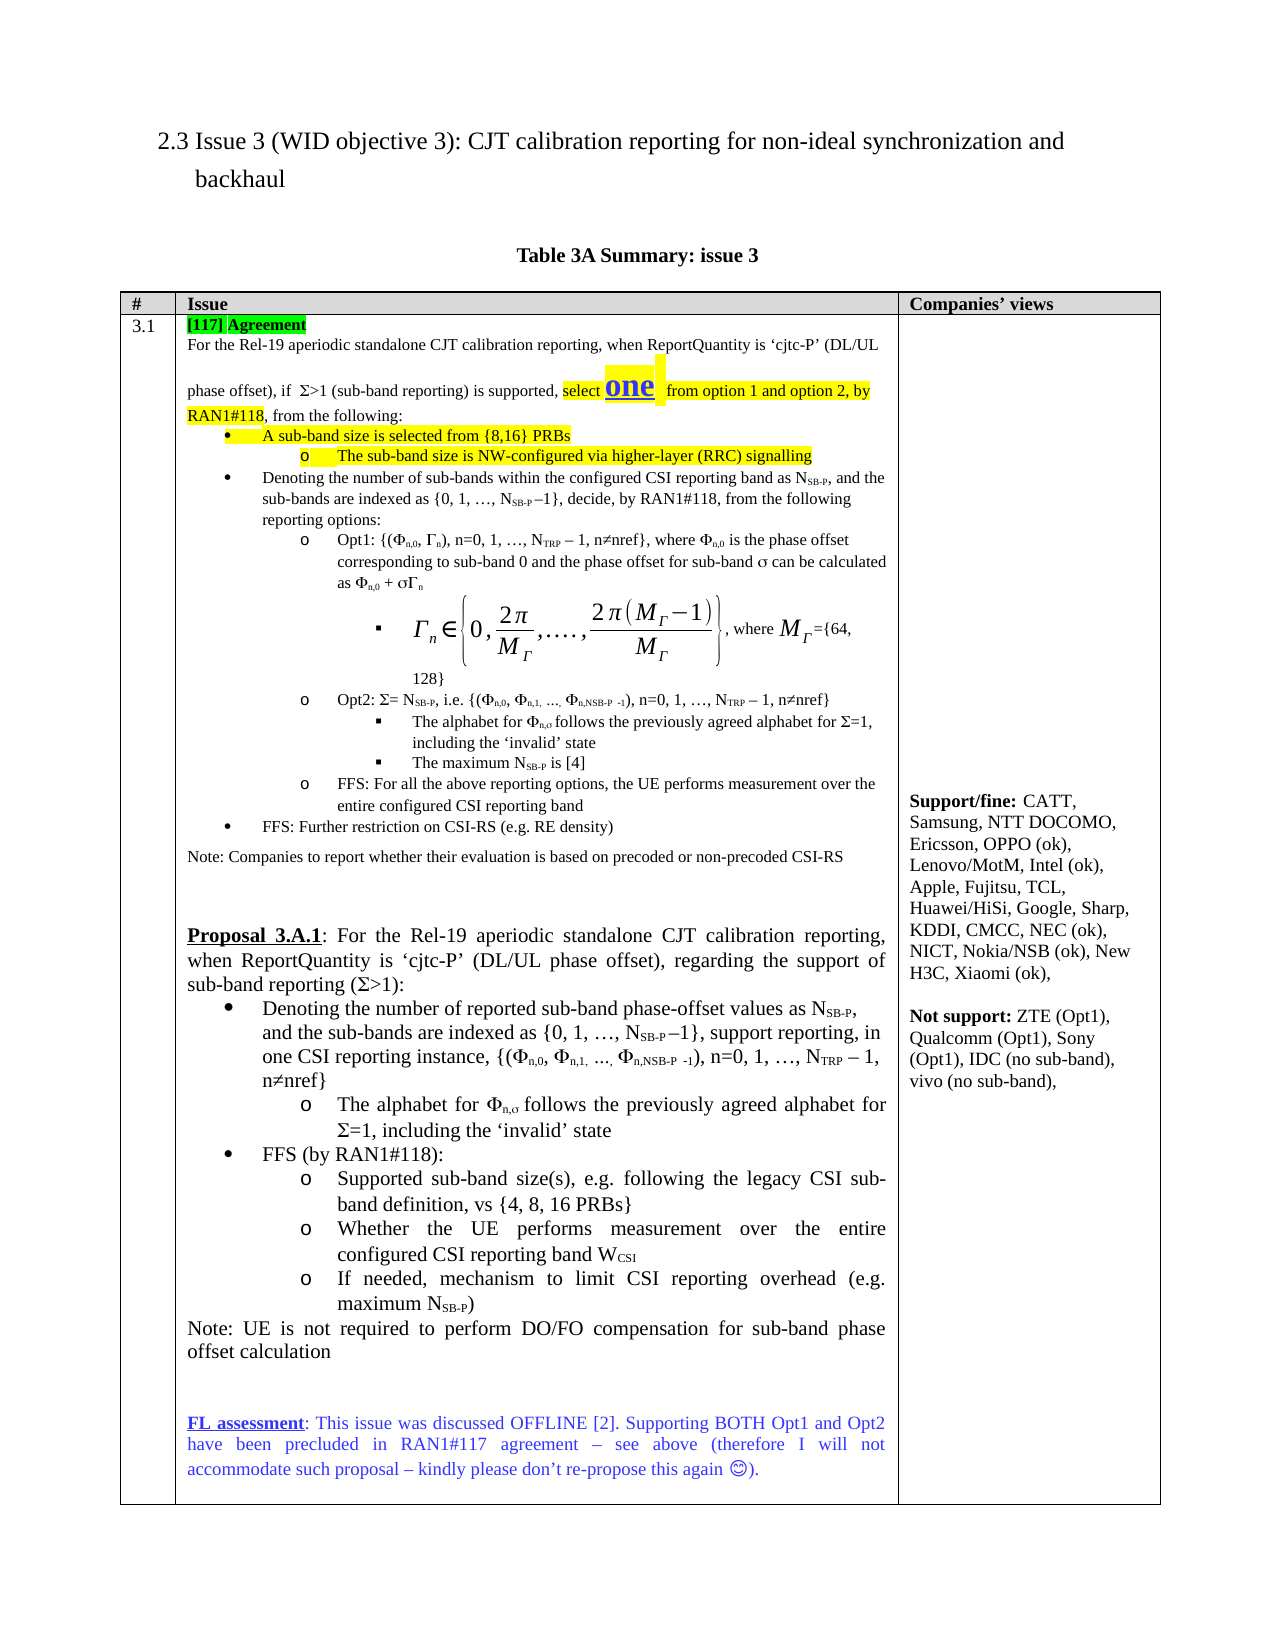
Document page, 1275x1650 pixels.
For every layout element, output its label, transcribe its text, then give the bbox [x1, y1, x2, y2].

subtitle Issue 3 (WID objective 3): CJT calibration reporting for non-ideal synchronization and backhaul [157, 122, 1155, 198]
table_cell [117] Agreement For the Rel-19 aperiodic standalone CJT calibration reporting, when ReportQuantity is ‘cjtc-P’ (DL/UL phase offset), if >1 (sub-band reporting) is supported, select one from option 1 and option 2, by RAN1#118, from the following: A sub-band size is selected from {8,16} PRBs The sub-band size is NW-configured via higher-layer (RRC) signalling Denoting the number of sub-bands within the configured CSI reporting band as NSB-P, and the sub-bands are indexed as {0, 1, …, NSB-P –1}, decide, by RAN1#118, from the following reporting options: Opt1: {(n,, n), n=0, 1, …, NTRP – 1, n≠nref}, where n,is the phase offset corresponding to sub-band 0 and the phase offset for sub-band  can be calculated as n, + n , where ={64, 128} Opt2: = NSB-P, i.e. {(n,, n,, n,NSB-P), n=0, 1, …, NTRP – 1, n≠nref} The alphabet for n, follows the previously agreed alphabet for =1, including the ‘invalid’ state The maximum NSB-P is [4] FFS: For all the above reporting options, the UE performs measurement over the entire configured CSI reporting band FFS: Further restriction on CSI-RS (e.g. RE density) Note: Companies to report whether their evaluation is based on precoded or non-precoded CSI-RS Proposal 3.A.1: For the Rel-19 aperiodic standalone CJT calibration reporting, when ReportQuantity is ‘cjtc-P’ (DL/UL phase offset), regarding the support of sub-band reporting (>1): Denoting the number of reported sub-band phase-offset values as NSB-P, and the sub-bands are indexed as {0, 1, …, NSB-P –1}, support reporting, in one CSI reporting instance, {(n,, n,, n,NSB-P), n=0, 1, …, NTRP – 1, n≠nref} The alphabet for n, follows the previously agreed alphabet for =1, including the ‘invalid’ state FFS (by RAN1#118): Supported sub-band size(s), e.g. following the legacy CSI sub-band definition, vs {4, 8, 16 PRBs} Whether the UE performs measurement over the entire configured CSI reporting band WCSI If needed, mechanism to limit CSI reporting overhead (e.g. maximum NSB-P) Note: UE is not required to perform DO/FO compensation for sub-band phase offset calculation FL assessment: This issue was discussed OFFLINE [2]. Supporting BOTH Opt1 and Opt2 have been precluded in RAN1#117 agreement – see above (therefore I will not accommodate such proposal – kindly please don’t re-propose this again 😊). [176, 315, 898, 1504]
table_cell Support/fine: CATT, Samsung, NTT DOCOMO, Ericsson, OPPO (ok), Lenovo/MotM, Intel (ok), Apple, Fujitsu, TCL, Huawei/HiSi, Google, Sharp, KDDI, CMCC, NEC (ok), NICT, Nokia/NSB (ok), New H3C, Xiaomi (ok), Not support: ZTE (Opt1), Qualcomm (Opt1), Sony (Opt1), IDC (no sub-band), vivo (no sub-band), [899, 315, 1160, 1504]
table_cell 3.1 [121, 315, 175, 1504]
text Table 3A Summary: issue 3 [120, 236, 1155, 274]
table_header Issue [176, 293, 898, 314]
table_header Companies’ views [899, 293, 1160, 314]
table_header # [121, 293, 175, 314]
